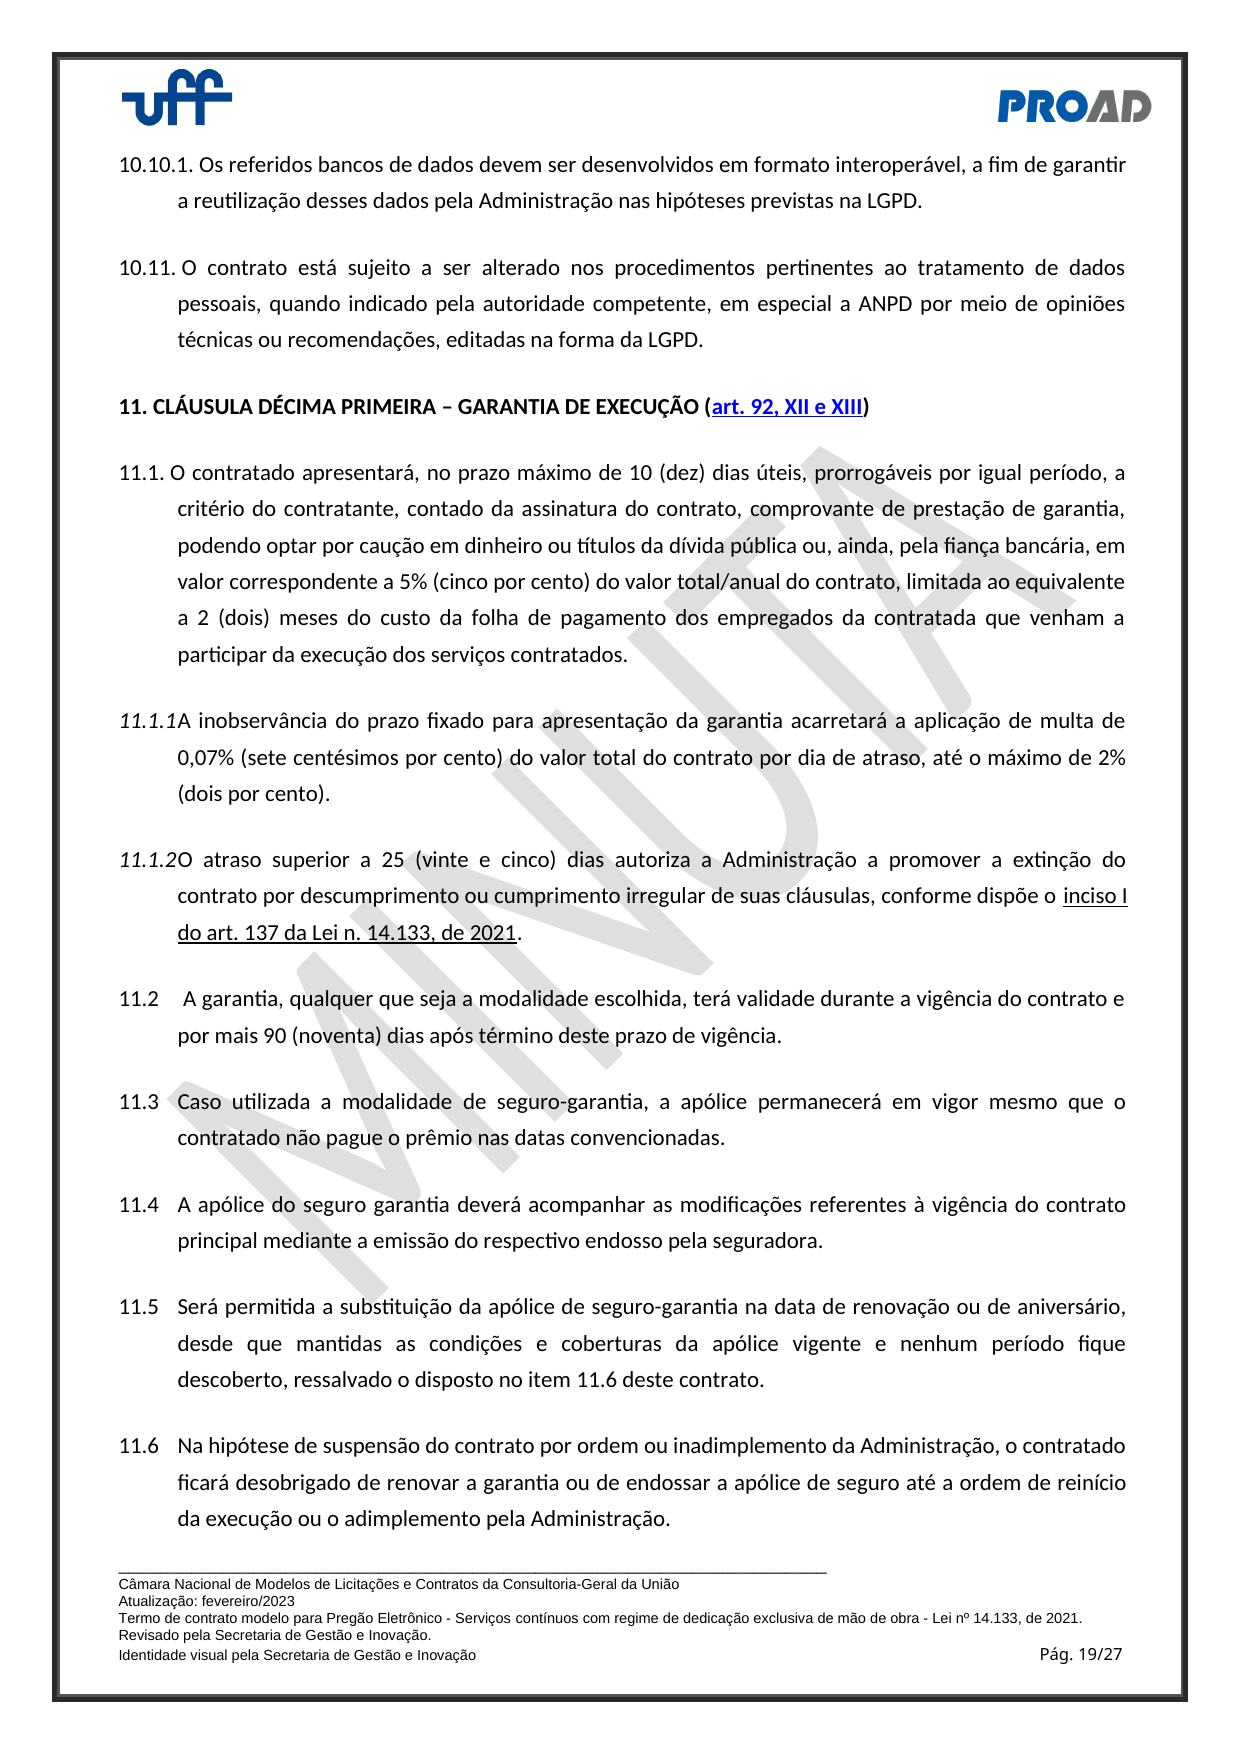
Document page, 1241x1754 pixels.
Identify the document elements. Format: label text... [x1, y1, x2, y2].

list Será permitida a substituição da apólice de seguro-garantia na data de renovação ou de aniversário, desde que mantidas as condições e coberturas da apólice vigente e nenhum período fique descoberto, ressalvado o disposto no item 11.6 deste contrato. [118, 1292, 1128, 1393]
list A garantia, qualquer que seja a modalidade escolhida, terá validade durante a vigência do contrato e por mais 90 (noventa) dias após término deste prazo de vigência. [118, 984, 1128, 1049]
list Os referidos bancos de dados devem ser desenvolvidos em formato interoperável, a fim de garantir a reutilização desses dados pela Administração nas hipóteses previstas na LGPD. [118, 150, 1128, 214]
picture [982, 74, 1167, 138]
list A inobservância do prazo fixado para apresentação da garantia acarretará a aplicação de multa de 0,07% (sete centésimos por cento) do valor total do contrato por dia de atraso, até o máximo de 2% (dois por cento). [118, 706, 1128, 807]
list Na hipótese de suspensão do contrato por ordem ou inadimplemento da Administração, o contratado ficará desobrigado de renovar a garantia ou de endossar a apólice de seguro até a ordem de reinício da execução ou o adimplemento pela Administração. [118, 1432, 1128, 1532]
picture [120, 69, 233, 131]
text CLÁUSULA DÉCIMA PRIMEIRA – GARANTIA DE EXECUÇÃO (art. 92, XII e XIII) [118, 392, 1128, 420]
list O atraso superior a 25 (vinte e cinco) dias autoriza a Administração a promover a extinção do contrato por descumprimento ou cumprimento irregular de suas cláusulas, conforme dispõe o inciso I do art. 137 da Lei n. 14.133, de 2021. [118, 845, 1128, 946]
list Caso utilizada a modalidade de seguro-garantia, a apólice permanecerá em vigor mesmo que o contratado não pague o prêmio nas datas convencionadas. [118, 1087, 1128, 1151]
list O contratado apresentará, no prazo máximo de 10 (dez) dias úteis, prorrogáveis por igual período, a critério do contratante, contado da assinatura do contrato, comprovante de prestação de garantia, podendo optar por caução em dinheiro ou títulos da dívida pública ou, ainda, pela fiança bancária, em valor correspondente a 5% (cinco por cento) do valor total/anual do contrato, limitada ao equivalente a 2 (dois) meses do custo da folha de pagamento dos empregados da contratada que venham a participar da execução dos serviços contratados. [118, 458, 1128, 668]
list A apólice do seguro garantia deverá acompanhar as modificações referentes à vigência do contrato principal mediante a emissão do respectivo endosso pela seguradora. [118, 1190, 1128, 1254]
list O contrato está sujeito a ser alterado nos procedimentos pertinentes ao tratamento de dados pessoais, quando indicado pela autoridade competente, em especial a ANPD por meio de opiniões técnicas ou recomendações, editadas na forma da LGPD. [118, 253, 1128, 353]
